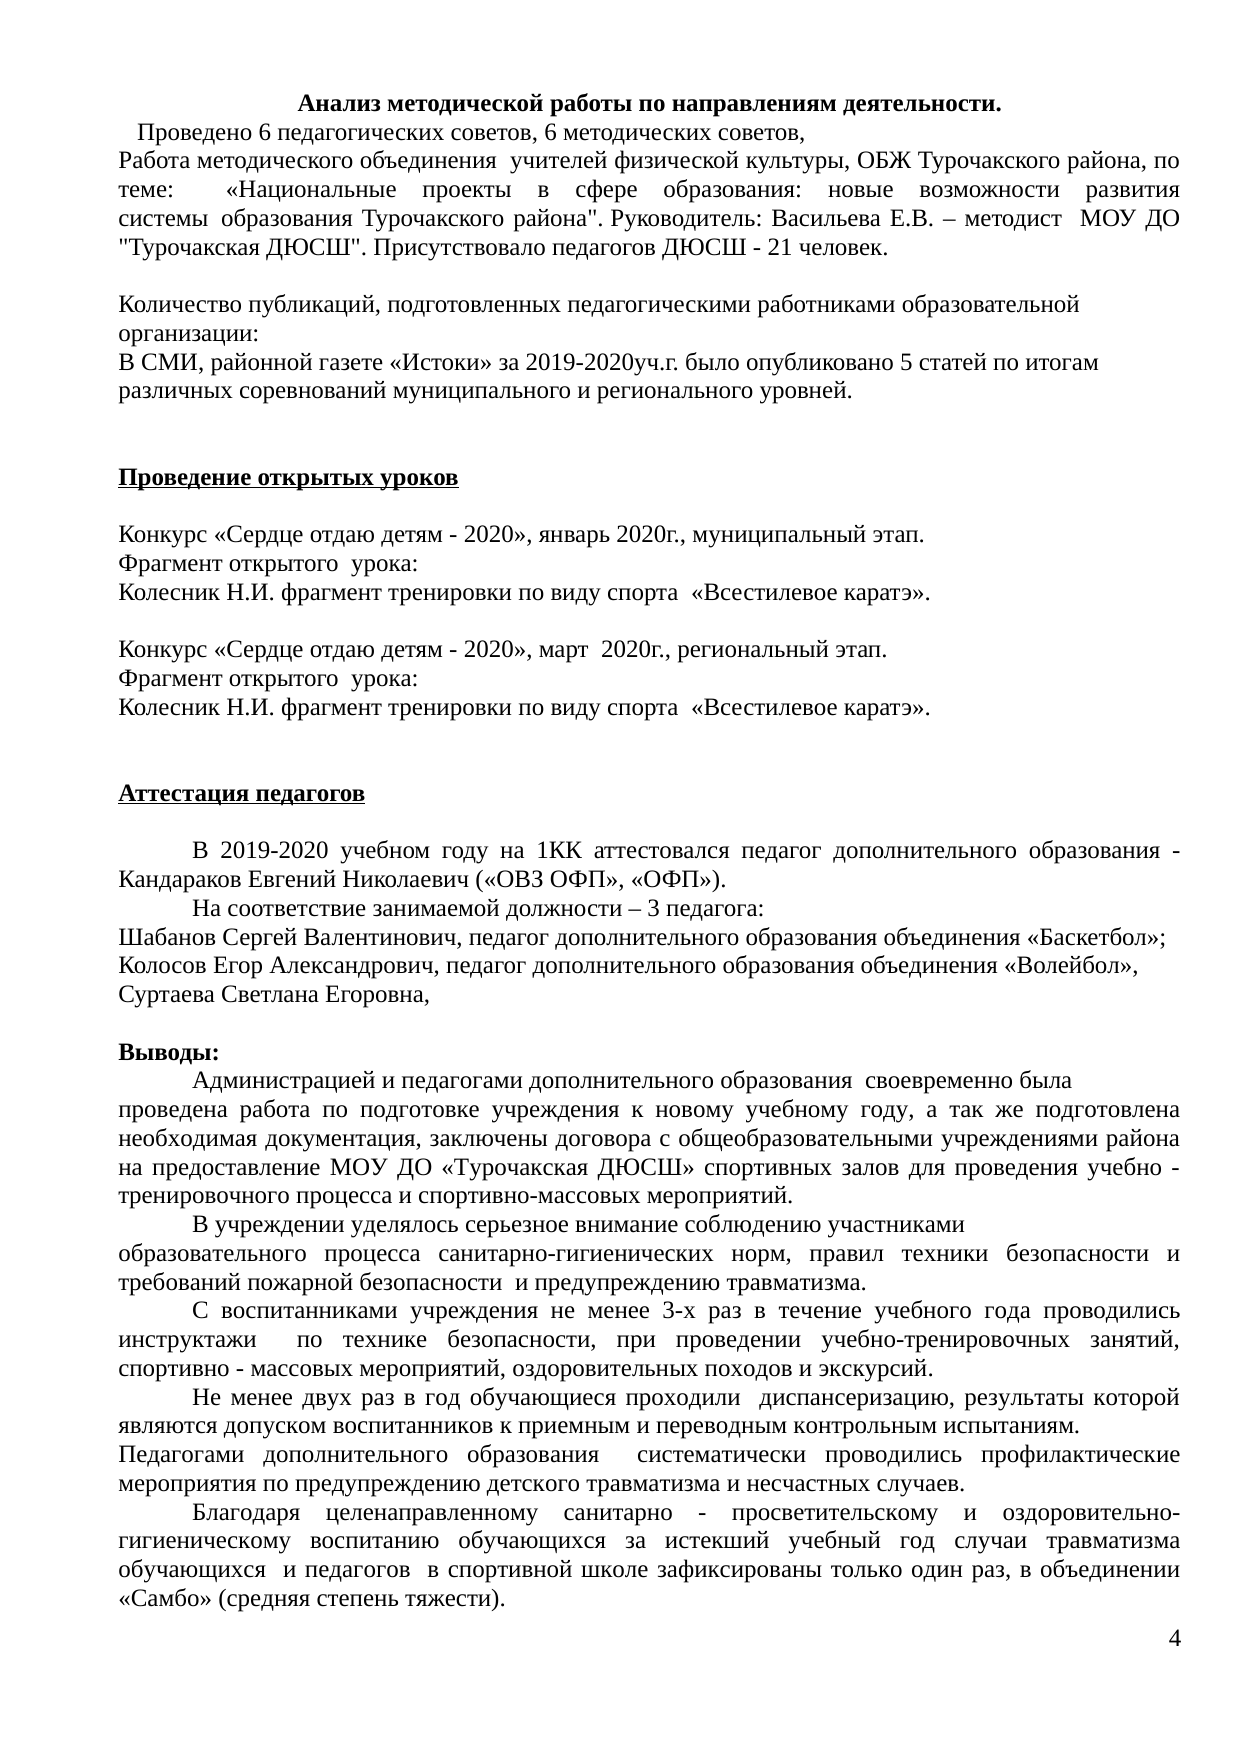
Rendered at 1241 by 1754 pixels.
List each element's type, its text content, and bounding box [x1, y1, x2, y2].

text Анализ методической работы по направлениям деятельности. [118, 88, 1181, 117]
text Выводы: [118, 1037, 1181, 1065]
text Администрацией и педагогами дополнительного образования своевременно была [118, 1065, 1181, 1094]
text Педагогами дополнительного образования систематически проводились профилактические мероприятия по предупреждению детского травматизма и несчастных случаев. [118, 1439, 1181, 1497]
text Аттестация педагогов [118, 778, 1181, 807]
text На соответствие занимаемой должности – 3 педагога: [118, 893, 1181, 922]
text Суртаева Светлана Егоровна, [118, 979, 1181, 1008]
text Количество публикаций, подготовленных педагогическими работниками образовательной организации: [118, 289, 1181, 347]
text Благодаря целенаправленному санитарно - просветительскому и оздоровительно-гигиеническому воспитанию обучающихся за истекший учебный год случаи травматизма обучающихся и педагогов в спортивной школе зафиксированы только один раз, в объединении «Самбо» (средняя степень тяжести). [118, 1497, 1181, 1612]
text С воспитанниками учреждения не менее 3-х раз в течение учебного года проводились инструктажи по технике безопасности, при проведении учебно-тренировочных занятий, спортивно - массовых мероприятий, оздоровительных походов и экскурсий. [118, 1295, 1181, 1382]
text образовательного процесса санитарно-гигиенических норм, правил техники безопасности и требований пожарной безопасности и предупреждению травматизма. [118, 1238, 1181, 1295]
text Колосов Егор Александрович, педагог дополнительного образования объединения «Волейбол», [118, 950, 1181, 979]
text В учреждении уделялось серьезное внимание соблюдению участниками [118, 1209, 1181, 1238]
text Фрагмент открытого урока: [118, 548, 1181, 577]
text В СМИ, районной газете «Истоки» за 2019-2020уч.г. было опубликовано 5 статей по итогам различных соревнований муниципального и регионального уровней. [118, 347, 1181, 404]
text Конкурс «Сердце отдаю детям - 2020», январь 2020г., муниципальный этап. [118, 519, 1181, 548]
text Колесник Н.И. фрагмент тренировки по виду спорта «Всестилевое каратэ». [118, 577, 1181, 605]
text Шабанов Сергей Валентинович, педагог дополнительного образования объединения «Баскетбол»; [118, 922, 1181, 950]
text Конкурс «Сердце отдаю детям - 2020», март 2020г., региональный этап. [118, 634, 1181, 663]
text проведена работа по подготовке учреждения к новому учебному году, а так же подготовлена необходимая документация, заключены договора с общеобразовательными учреждениями района на предоставление МОУ ДО «Турочакская ДЮСШ» спортивных залов для проведения учебно - тренировочного процесса и спортивно-массовых мероприятий. [118, 1094, 1181, 1209]
text Не менее двух раз в год обучающиеся проходили диспансеризацию, результаты которой являются допуском воспитанников к приемным и переводным контрольным испытаниям. [118, 1382, 1181, 1439]
text Фрагмент открытого урока: [118, 663, 1181, 692]
text Работа методического объединения учителей физической культуры, ОБЖ Турочакского района, по теме: «Национальные проекты в сфере образования: новые возможности развития системы образования Турочакского района". Руководитель: Васильева Е.В. – методист МОУ ДО "Турочакская ДЮСШ". Присутствовало педагогов ДЮСШ - 21 человек. [118, 145, 1181, 260]
text Колесник Н.И. фрагмент тренировки по виду спорта «Всестилевое каратэ». [118, 692, 1181, 720]
text Проведение открытых уроков [118, 462, 1181, 490]
text Проведено 6 педагогических советов, 6 методических советов, [118, 117, 1181, 145]
text В 2019-2020 учебном году на 1КК аттестовался педагог дополнительного образования - Кандараков Евгений Николаевич («ОВЗ ОФП», «ОФП»). [118, 835, 1181, 893]
